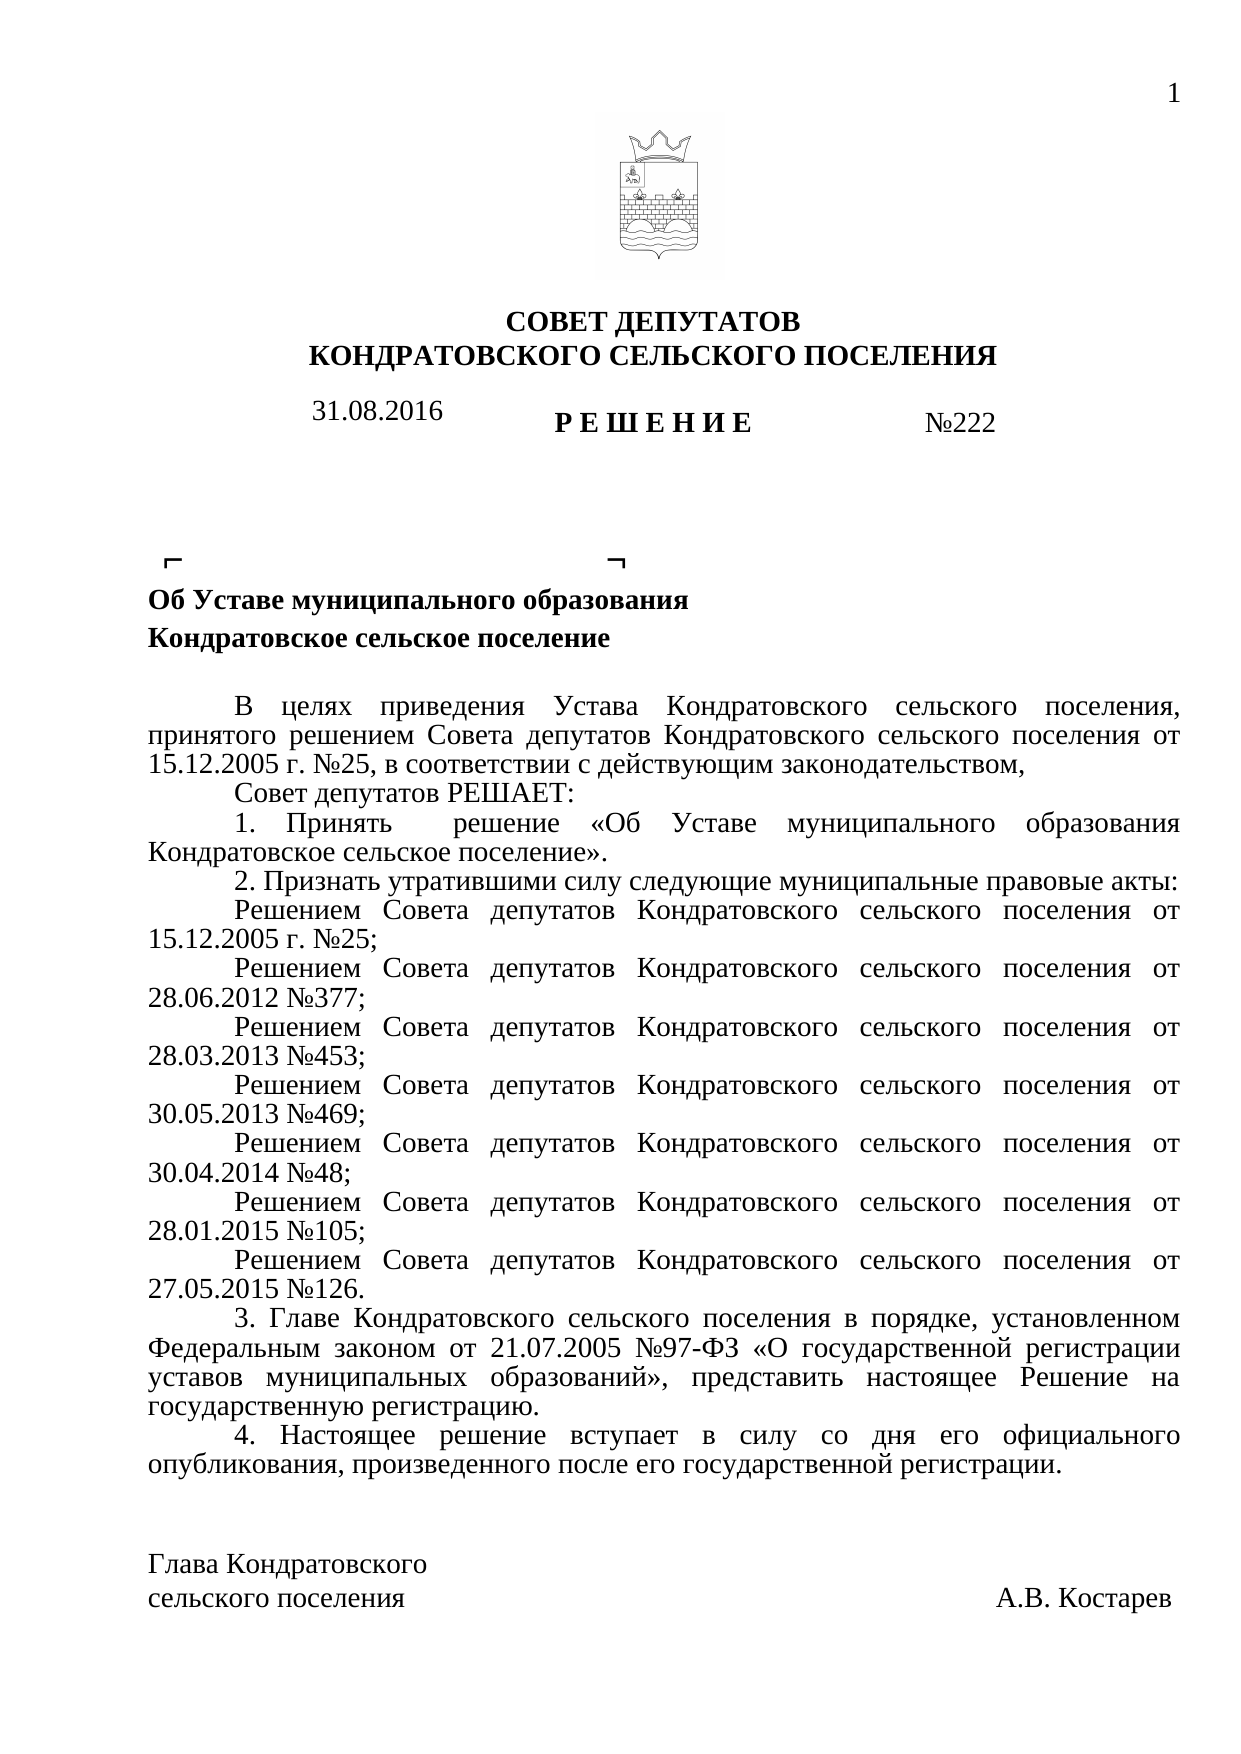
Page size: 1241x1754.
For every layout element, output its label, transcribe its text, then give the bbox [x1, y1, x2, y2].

text Совет депутатов РЕШАЕТ: [148, 779, 1181, 809]
text Глава Кондратовского [0, 1547, 1181, 1580]
picture [594, 112, 725, 280]
text Кондратовское сельское поселение [148, 617, 694, 654]
text сельского поселения А.В. Костарев [0, 1580, 1181, 1614]
text Решением Совета депутатов Кондратовского сельского поселения от 30.04.2014 №48; [148, 1129, 1181, 1188]
text Об Уставе муниципального образования [148, 579, 694, 617]
text Решением Совета депутатов Кондратовского сельского поселения от 27.05.2015 №126. [148, 1246, 1181, 1304]
text В целях приведения Устава Кондратовского сельского поселения, принятого решением Совета депутатов Кондратовского сельского поселения от 15.12.2005 г. №25, в соответствии с действующим законодательством, [148, 692, 1181, 779]
text Решением Совета депутатов Кондратовского сельского поселения от 28.03.2013 №453; [148, 1013, 1181, 1071]
text Решением Совета депутатов Кондратовского сельского поселения от 28.06.2012 №377; [148, 954, 1181, 1013]
text 3. Главе Кондратовского сельского поселения в порядке, установленном Федеральным законом от 21.07.2005 №97-ФЗ «О государственной регистрации уставов муниципальных образований», представить настоящее Решение на государственную регистрацию. [148, 1304, 1181, 1421]
text 1. Принять решение «Об Уставе муниципального образования Кондратовское сельское поселение». [148, 809, 1181, 867]
text 4. Настоящее решение вступает в силу со дня его официального опубликования, произведенного после его государственной регистрации. [148, 1421, 1181, 1479]
text Решением Совета депутатов Кондратовского сельского поселения от 15.12.2005 г. №25; [148, 896, 1181, 954]
text 2. Признать утратившими силу следующие муниципальные правовые акты: [148, 867, 1181, 896]
text ⌐ ¬ [162, 542, 650, 579]
text Решением Совета депутатов Кондратовского сельского поселения от 30.05.2013 №469; [148, 1071, 1181, 1129]
text Решением Совета депутатов Кондратовского сельского поселения от 28.01.2015 №105; [148, 1188, 1181, 1246]
